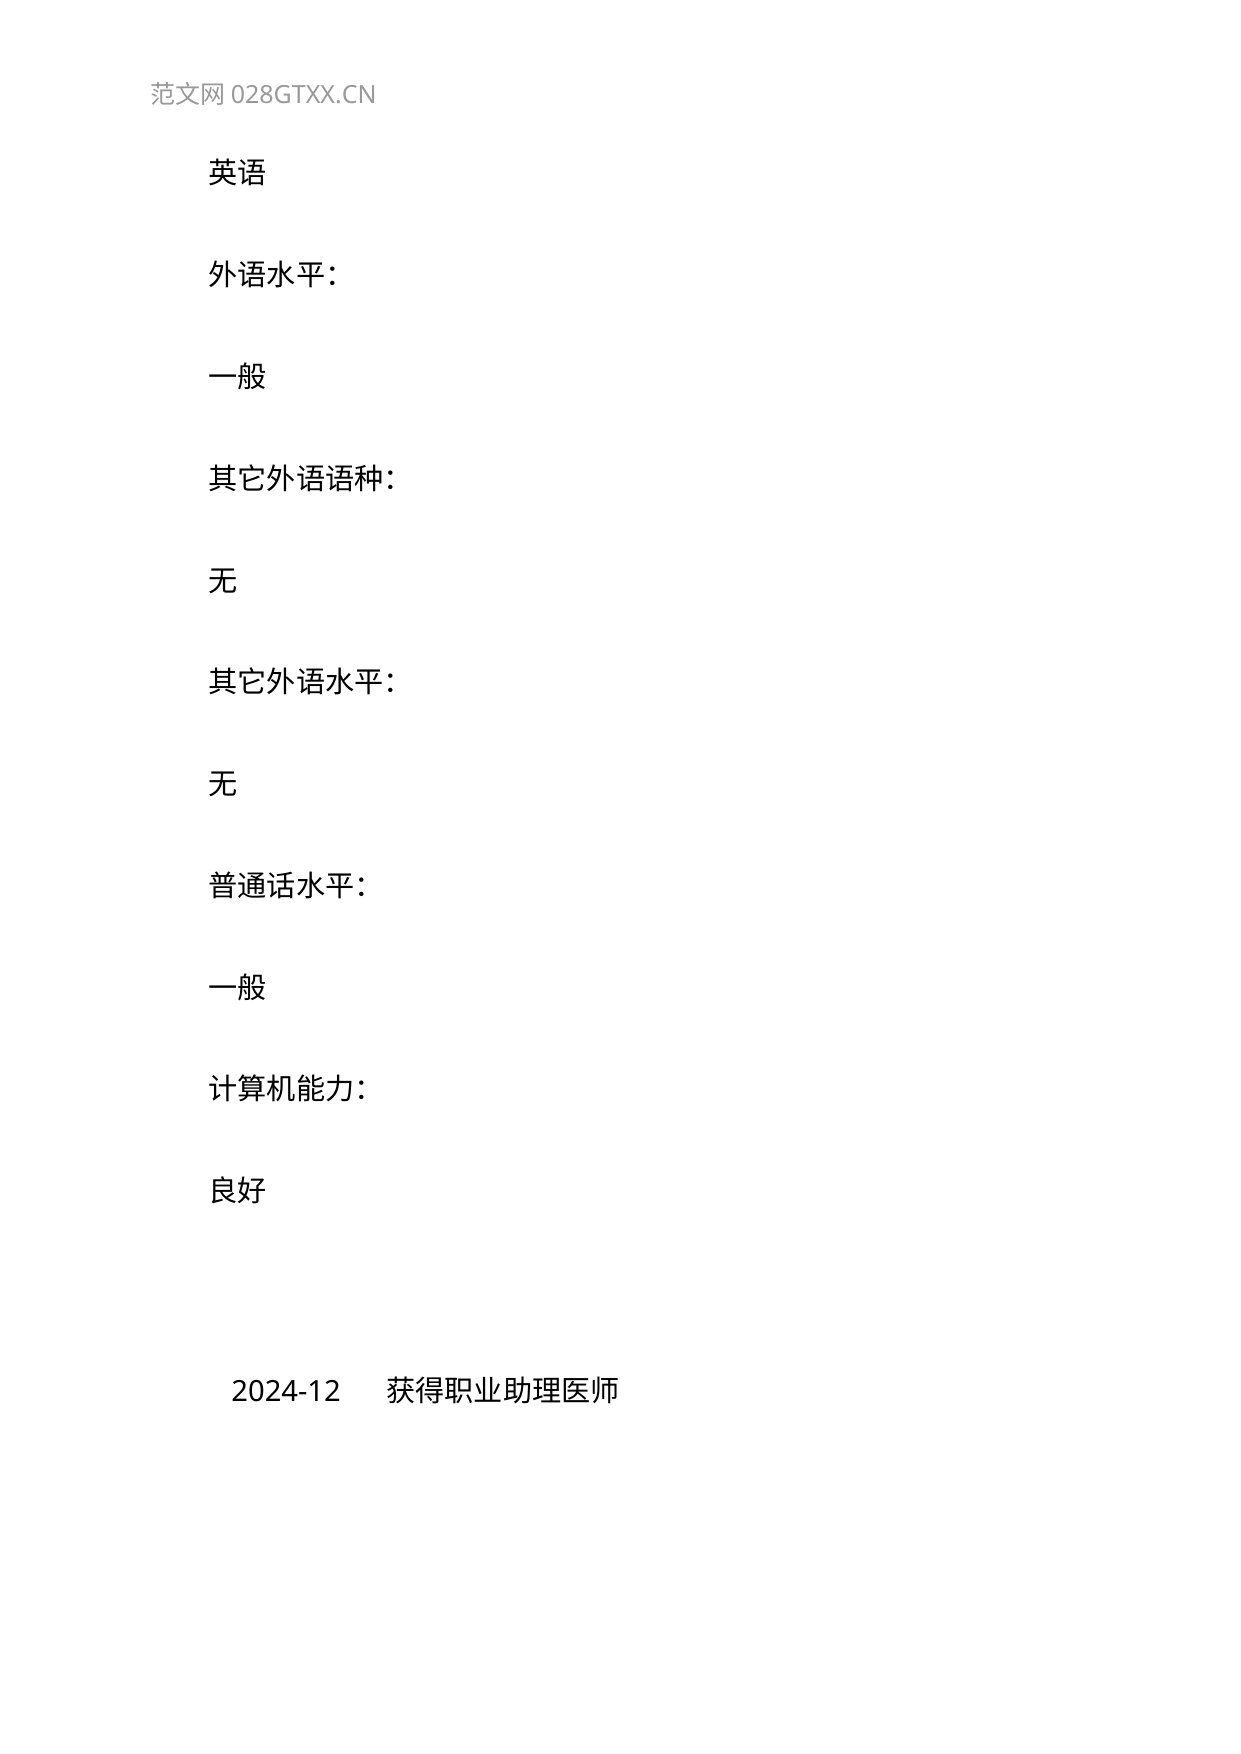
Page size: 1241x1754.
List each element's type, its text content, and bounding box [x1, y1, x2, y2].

text 一般 [150, 353, 1090, 396]
text 2024-12 获得职业助理医师 [150, 1368, 1090, 1410]
text 英语 [150, 150, 1090, 192]
text 无 [150, 761, 1090, 803]
text 外语水平： [150, 252, 1090, 294]
text 其它外语水平： [150, 659, 1090, 701]
text 良好 [150, 1168, 1090, 1210]
text 计算机能力： [150, 1066, 1090, 1108]
text 其它外语语种： [150, 455, 1090, 498]
text 一般 [150, 964, 1090, 1006]
text 无 [150, 557, 1090, 599]
text 普通话水平： [150, 862, 1090, 905]
